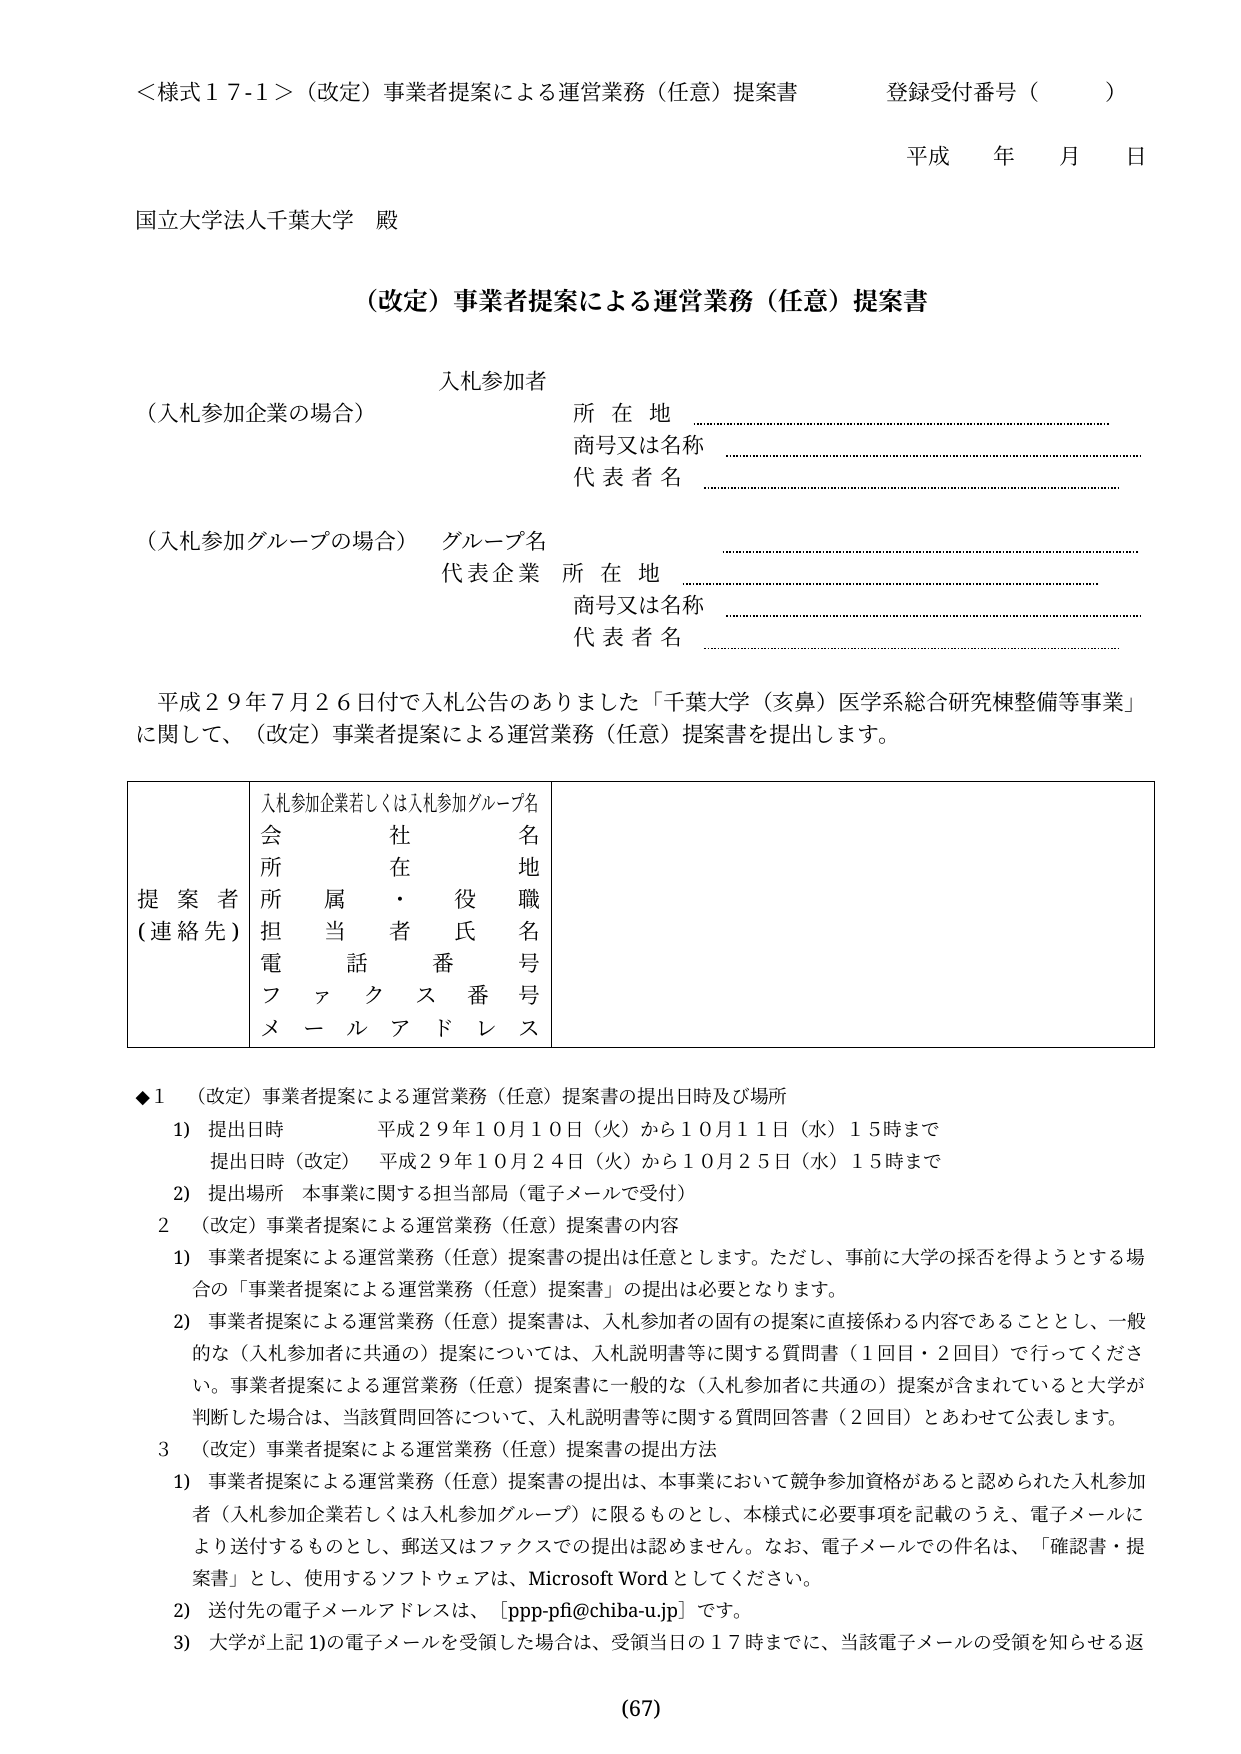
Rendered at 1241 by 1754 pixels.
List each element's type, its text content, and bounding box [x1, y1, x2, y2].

subtitle ＜様式１７-１＞（改定）事業者提案による運営業務（任意）提案書 登録受付番号（ ） [135, 75, 1146, 107]
text 提出日時（改定） 平成２９年１０月２４日（火）から１０月２５日（水）１５時まで [135, 1144, 1146, 1176]
text 2) 事業者提案による運営業務（任意）提案書は、入札参加者の固有の提案に直接係わる内容であることとし、一般的な（入札参加者に共通の）提案については、入札説明書等に関する質問書（１回目・２回目）で行ってください。事業者提案による運営業務（任意）提案書に一般的な（入札参加者に共通の）提案が含まれていると大学が判断した場合は、当該質問回答について、入札説明書等に関する質問回答書（２回目）とあわせて公表します。 [173, 1304, 1146, 1433]
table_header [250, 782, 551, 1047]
text 1) 事業者提案による運営業務（任意）提案書の提出は、本事業において競争参加資格があると認められた入札参加者（入札参加企業若しくは入札参加グループ）に限るものとし、本様式に必要事項を記載のうえ、電子メールにより送付するものとし、郵送又はファクスでの提出は認めません。なお、電子メールでの件名は、「確認書・提案書」とし、使用するソフトウェアは、Microsoft Wordとしてください。 [173, 1465, 1146, 1593]
text 代表者名 [135, 620, 1146, 652]
text ◆１ （改定）事業者提案による運営業務（任意）提案書の提出日時及び場所 [135, 1080, 1146, 1112]
text 2) 送付先の電子メールアドレスは、［ppp-pfi@chiba-u.jp］です。 [173, 1593, 1146, 1625]
text ２ （改定）事業者提案による運営業務（任意）提案書の内容 [135, 1208, 1146, 1240]
text （入札参加企業の場合） 所在地 [135, 396, 1146, 428]
text （入札参加グループの場合） グループ名 [135, 524, 1146, 556]
text 1) 提出日時 平成２９年１０月１０日（火）から１０月１１日（水）１５時まで [135, 1112, 1146, 1144]
text 代表企業 所在地 [135, 556, 1146, 588]
text 商号又は名称 [135, 428, 1146, 460]
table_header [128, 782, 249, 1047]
text （改定）事業者提案による運営業務（任意）提案書 [135, 267, 1146, 332]
text 代表者名 [135, 460, 1146, 492]
text 入札参加者 [135, 364, 1146, 396]
text 商号又は名称 [135, 588, 1146, 620]
text 国立大学法人千葉大学 殿 [135, 203, 1146, 235]
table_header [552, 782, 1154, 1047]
text 1) 事業者提案による運営業務（任意）提案書の提出は任意とします。ただし、事前に大学の採否を得ようとする場合の「事業者提案による運営業務（任意）提案書」の提出は必要となります。 [173, 1240, 1146, 1304]
text 平成 年 月 日 [135, 139, 1146, 171]
text 平成２９年７月２６日付で入札公告のありました「千葉大学（亥鼻）医学系総合研究棟整備等事業」に関して、（改定）事業者提案による運営業務（任意）提案書を提出します。 [135, 684, 1146, 749]
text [173, 1625, 1146, 1657]
text ３ （改定）事業者提案による運営業務（任意）提案書の提出方法 [135, 1433, 1146, 1465]
text 2) 提出場所 本事業に関する担当部局（電子メールで受付） [135, 1176, 1146, 1208]
